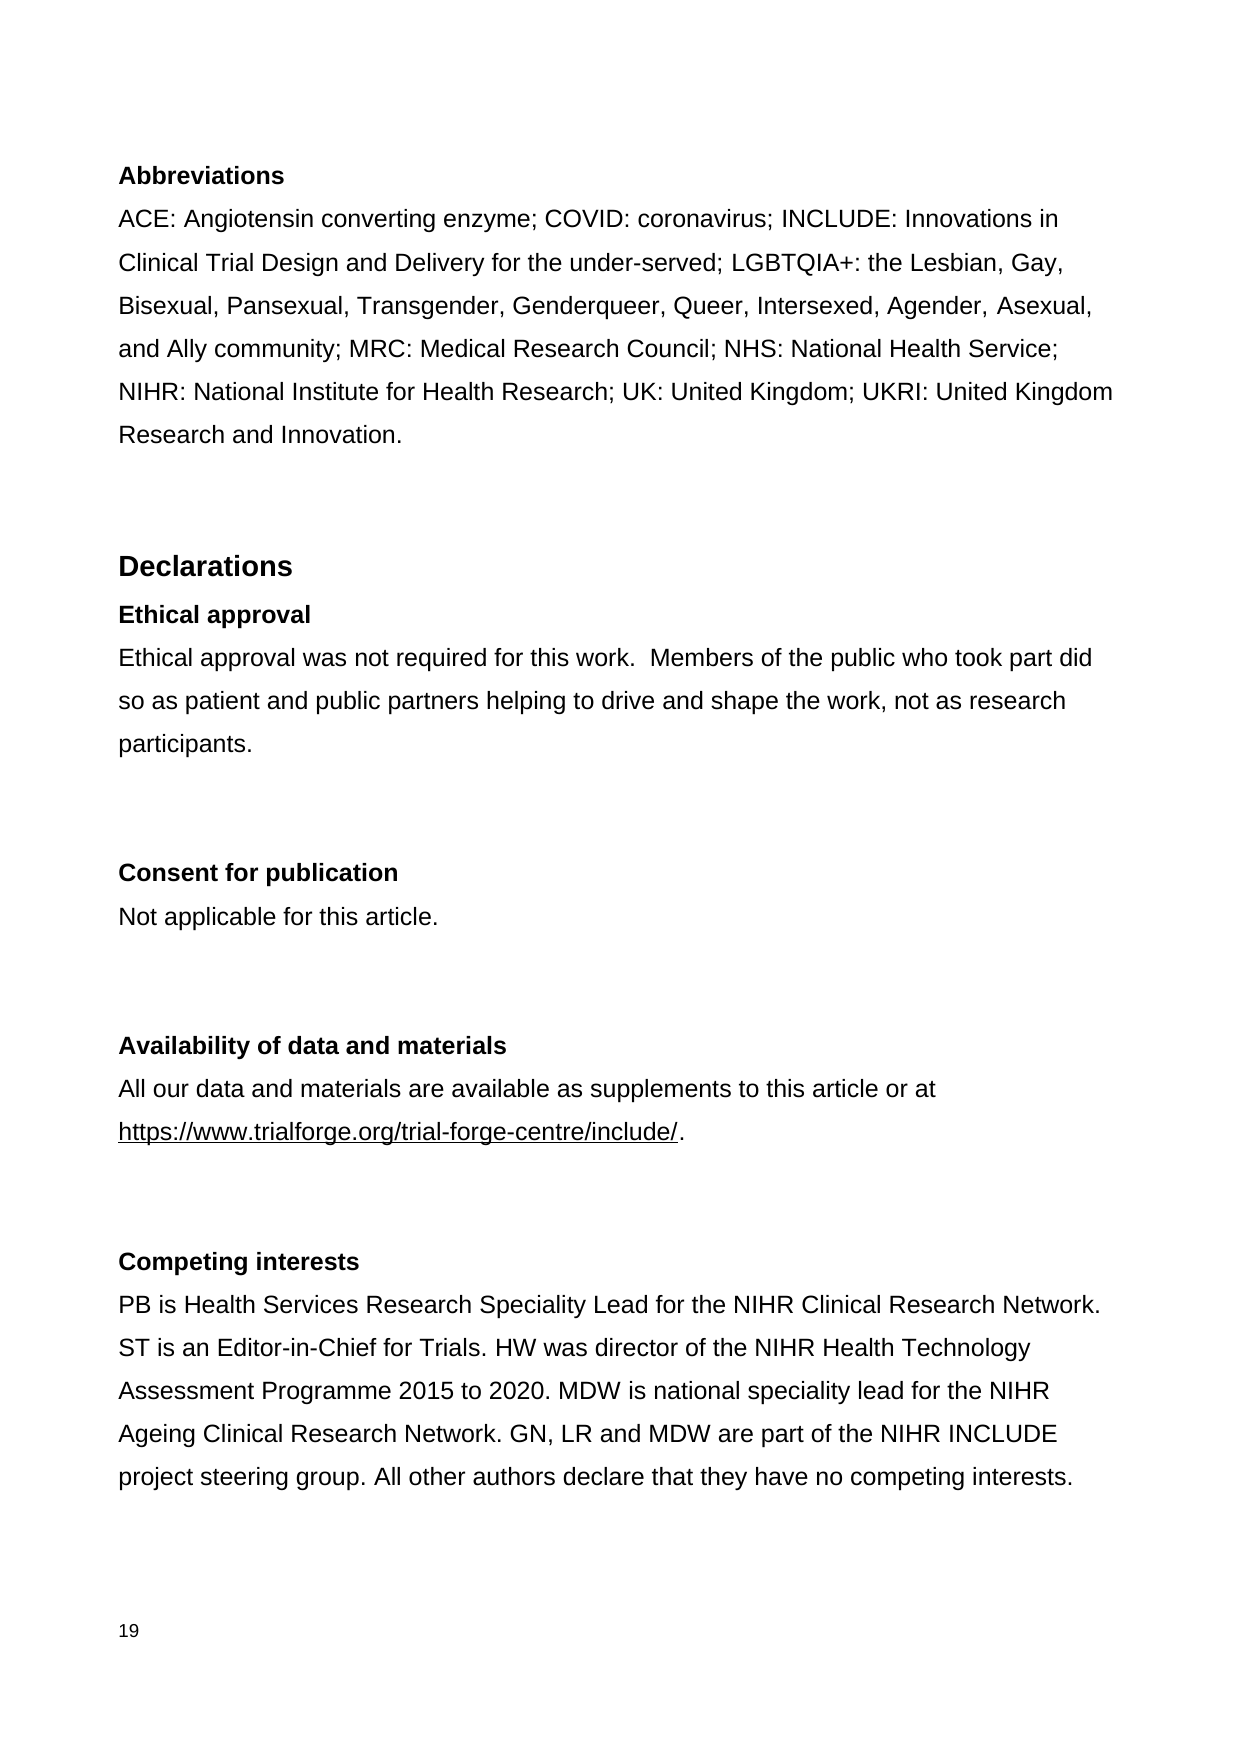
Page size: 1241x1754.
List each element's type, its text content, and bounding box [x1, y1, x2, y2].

text Availability of data and materials [118, 1031, 1122, 1060]
text All our data and materials are available as supplements to this article or at https://www.trialforge.org/trial-forge-centre/include/. [118, 1074, 1122, 1146]
text Competing interests [118, 1247, 1122, 1275]
text Ethical approval was not required for this work. Members of the public who took part did so as patient and public partners helping to drive and shape the work, not as research participants. [118, 643, 1122, 758]
text Abbreviations [118, 161, 1122, 190]
text PB is Health Services Research Speciality Lead for the NIHR Clinical Research Network. ST is an Editor-in-Chief for Trials. HW was director of the NIHR Health Technology Assessment Programme 2015 to 2020. MDW is national speciality lead for the NIHR Ageing Clinical Research Network. GN, LR and MDW are part of the NIHR INCLUDE project steering group. All other authors declare that they have no competing interests. [118, 1290, 1122, 1491]
text Declarations [118, 549, 1122, 583]
text Consent for publication [118, 858, 1122, 887]
text Ethical approval [118, 600, 1122, 628]
text ACE: Angiotensin converting enzyme; COVID: coronavirus; INCLUDE: Innovations in Clinical Trial Design and Delivery for the under-served; LGBTQIA+: the Lesbian, Gay, Bisexual, Pansexual, Transgender, Genderqueer, Queer, Intersexed, Agender, Asexual, and Ally community; MRC: Medical Research Council; NHS: National Health Service; NIHR: National Institute for Health Research; UK: United Kingdom; UKRI: United Kingdom Research and Innovation. [118, 204, 1122, 449]
text Not applicable for this article. [118, 902, 1122, 930]
